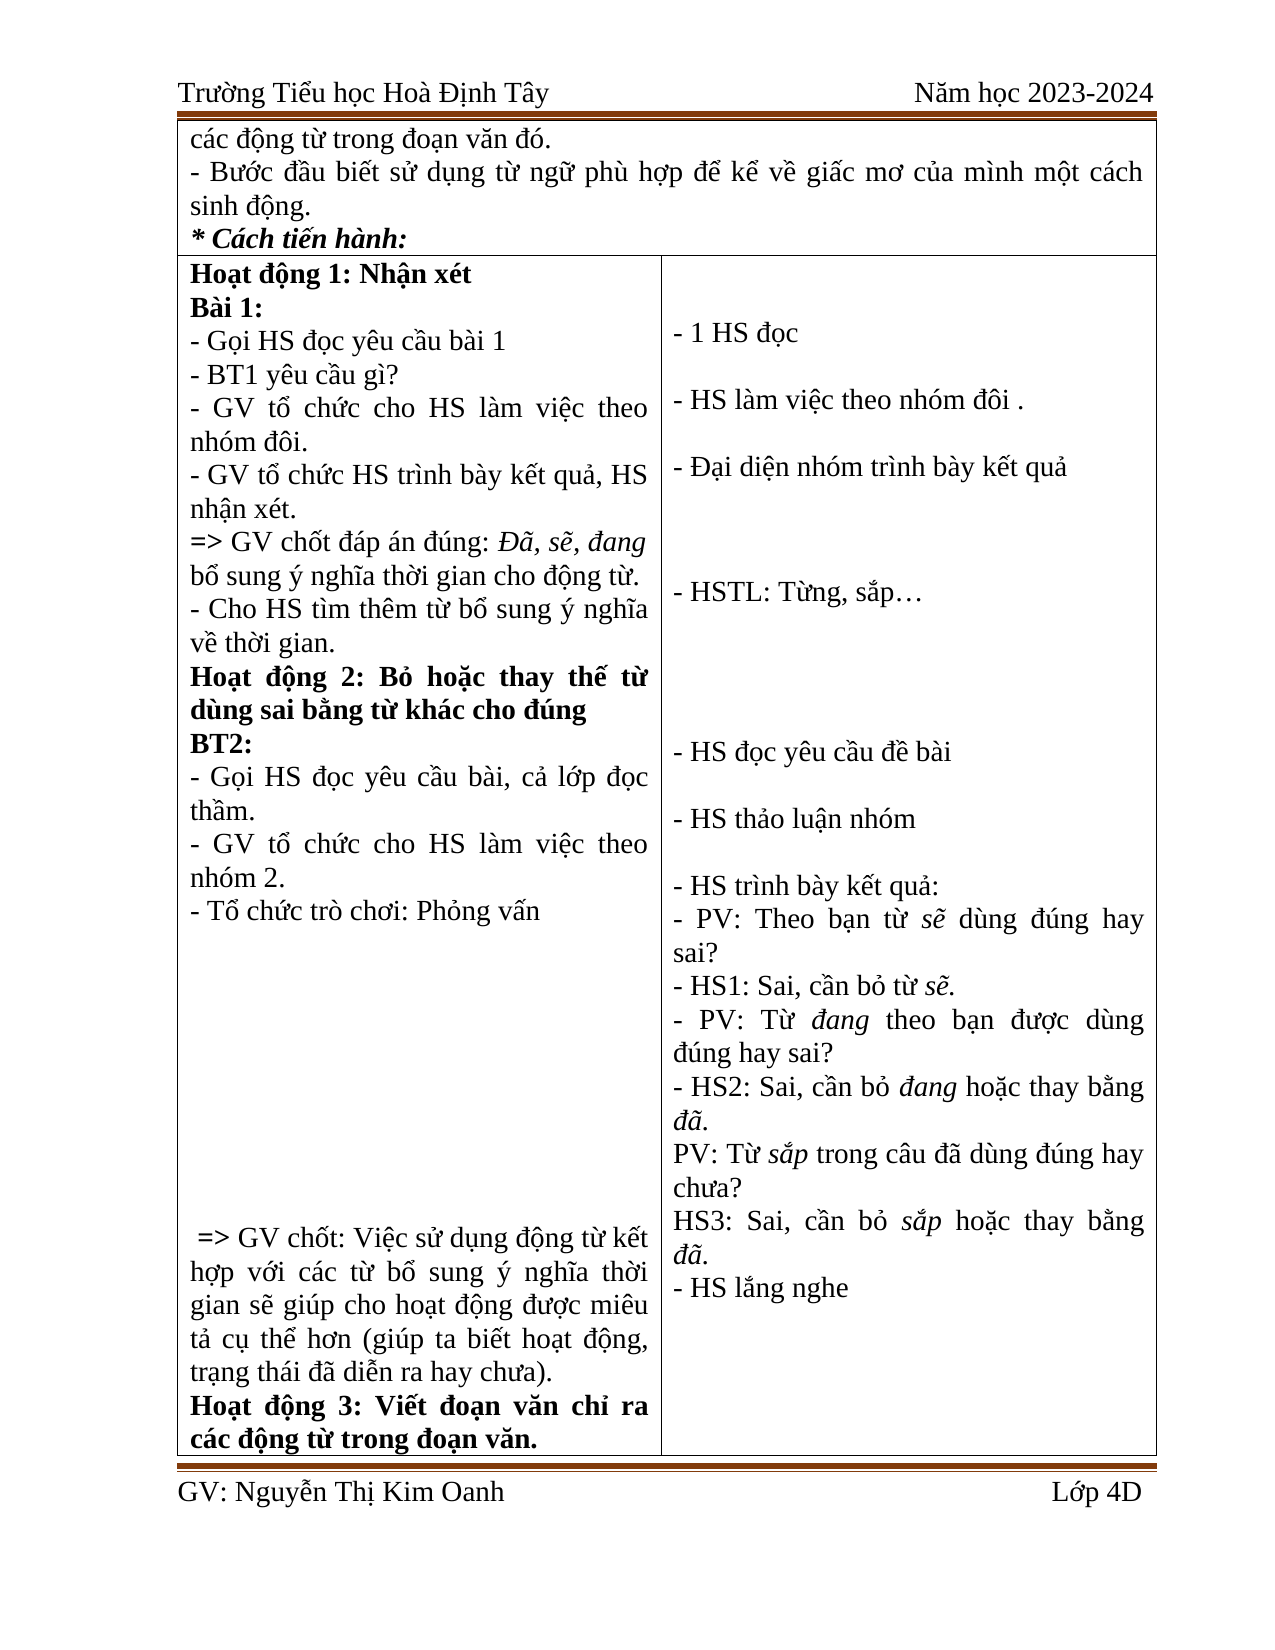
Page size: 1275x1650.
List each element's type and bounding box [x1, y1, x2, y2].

table_cell [662, 256, 1156, 1455]
table_cell [178, 256, 661, 1455]
table_cell [178, 121, 1156, 255]
